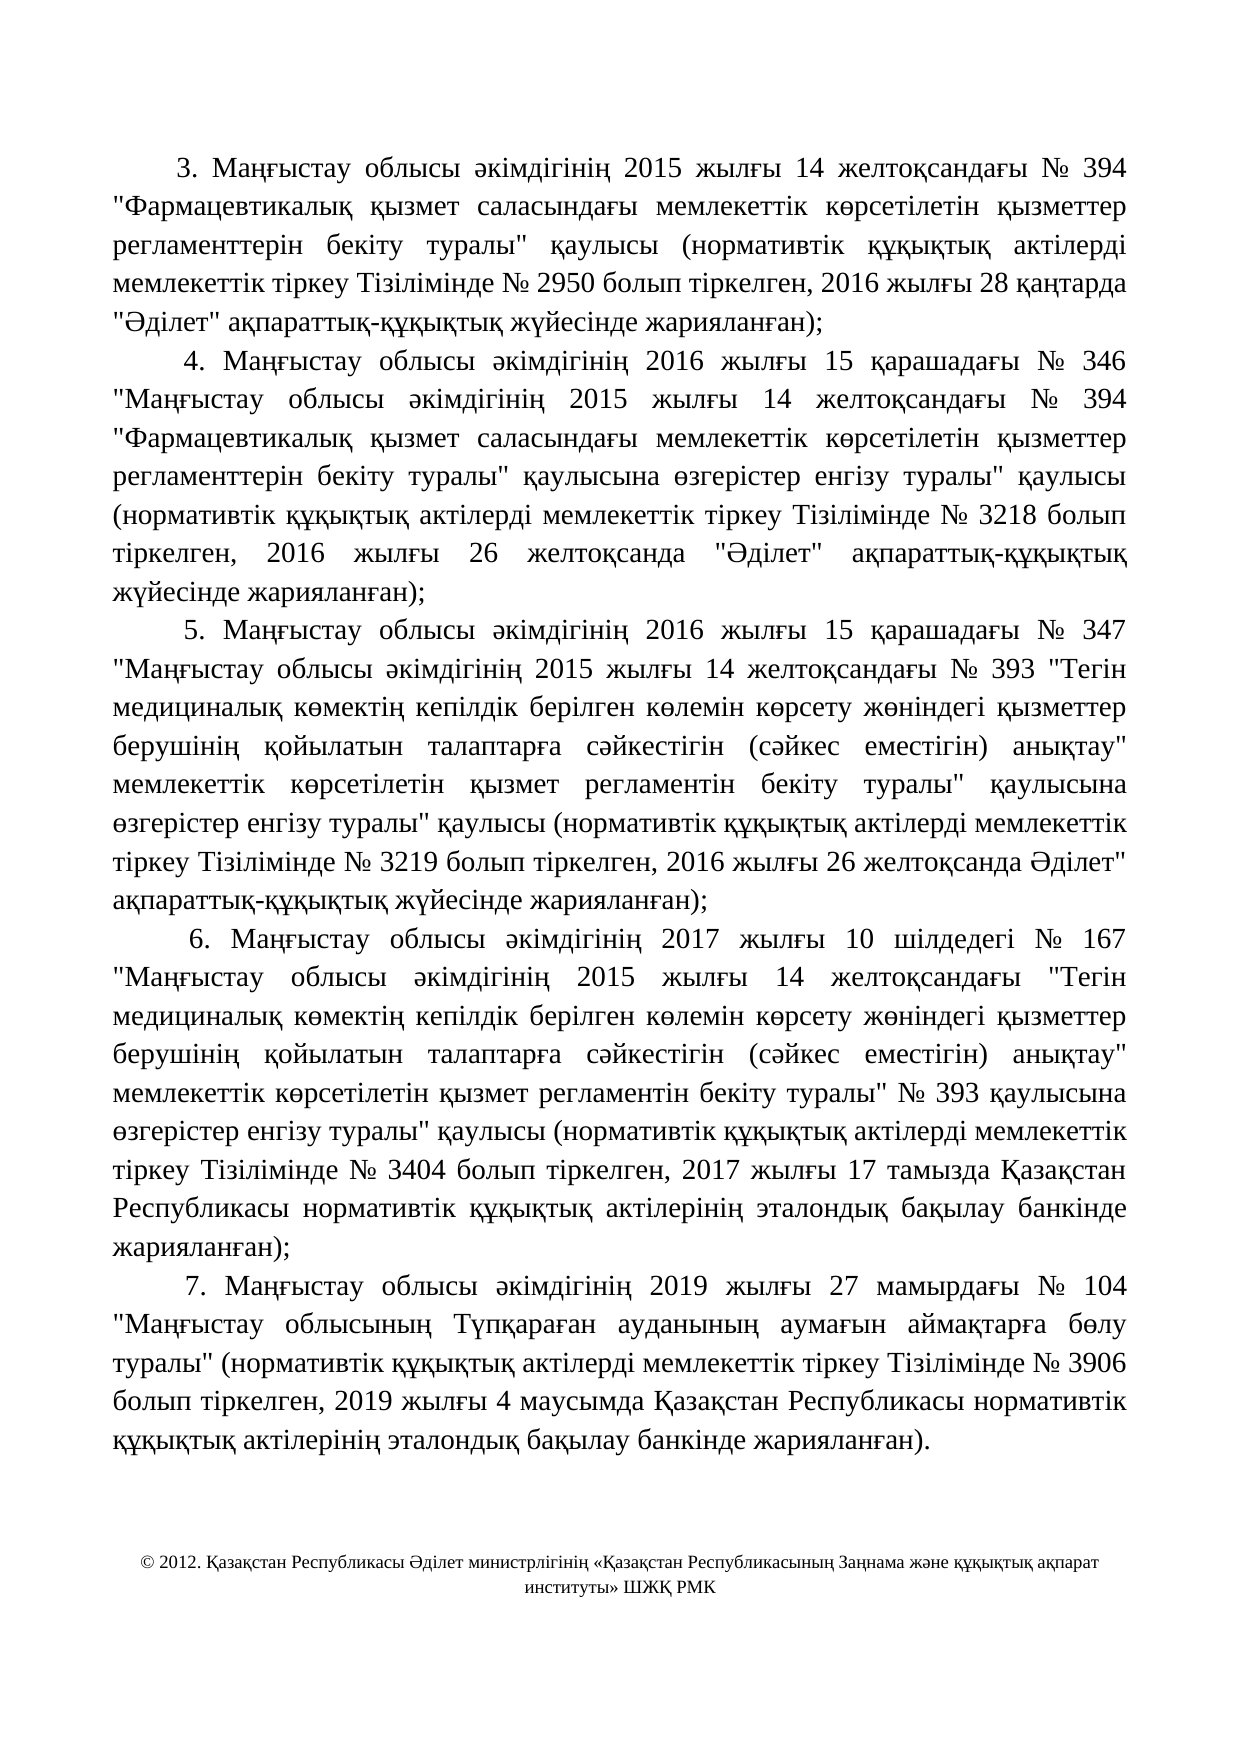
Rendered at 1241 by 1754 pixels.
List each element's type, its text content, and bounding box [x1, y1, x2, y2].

text © 2012. Қазақстан Республикасы Әділет министрлігінің «Қазақстан Республикасының Заңнама және құқықтық ақпарат институты» ШЖҚ РМК [112, 1551, 1128, 1597]
text 6. Маңғыстау облысы әкімдігінің 2017 жылғы 10 шілдедегі № 167 "Маңғыстау облысы әкімдігінің 2015 жылғы 14 желтоқсандағы "Тегін медициналық көмектің кепілдік берілген көлемін көрсету жөніндегі қызметтер берушінің қойылатын талаптарға сәйкестігін (сәйкес еместігін) анықтау" мемлекеттік көрсетілетін қызмет регламентін бекіту туралы" № 393 қаулысына өзгерістер енгізу туралы" қаулысы (нормативтік құқықтық актілерді мемлекеттік тіркеу Тізілімінде № 3404 болып тіркелген, 2017 жылғы 17 тамызда Қазақстан Республикасы нормативтік құқықтық актілерінің эталондық бақылау банкінде жарияланған); [112, 921, 1128, 1263]
text 4. Маңғыстау облысы әкімдігінің 2016 жылғы 15 қарашадағы № 346 "Маңғыстау облысы әкімдігінің 2015 жылғы 14 желтоқсандағы № 394 "Фармацевтикалық қызмет саласындағы мемлекеттік көрсетілетін қызметтер регламенттерін бекіту туралы" қаулысына өзгерістер енгізу туралы" қаулысы (нормативтік құқықтық актілерді мемлекеттік тіркеу Тізілімінде № 3218 болып тіркелген, 2016 жылғы 26 желтоқсанда "Әділет" ақпараттық-құқықтық жүйесінде жарияланған); [112, 343, 1128, 607]
text 7. Маңғыстау облысы әкімдігінің 2019 жылғы 27 мамырдағы № 104 "Маңғыстау облысының Түпқараған ауданының аумағын аймақтарға бөлу туралы" (нормативтік құқықтық актілерді мемлекеттік тіркеу Тізілімінде № 3906 болып тіркелген, 2019 жылғы 4 маусымда Қазақстан Республикасы нормативтік құқықтық актілерінің эталондық бақылау банкінде жарияланған). [112, 1268, 1128, 1455]
text 5. Маңғыстау облысы әкімдігінің 2016 жылғы 15 қарашадағы № 347 "Маңғыстау облысы әкімдігінің 2015 жылғы 14 желтоқсандағы № 393 "Тегін медициналық көмектің кепілдік берілген көлемін көрсету жөніндегі қызметтер берушінің қойылатын талаптарға сәйкестігін (сәйкес еместігін) анықтау" мемлекеттік көрсетілетін қызмет регламентін бекіту туралы" қаулысына өзгерістер енгізу туралы" қаулысы (нормативтік құқықтық актілерді мемлекеттік тіркеу Тізілімінде № 3219 болып тіркелген, 2016 жылғы 26 желтоқсанда Әділет" ақпараттық-құқықтық жүйесінде жарияланған); [112, 612, 1128, 916]
text 3. Маңғыстау облысы әкімдігінің 2015 жылғы 14 желтоқсандағы № 394 "Фармацевтикалық қызмет саласындағы мемлекеттік көрсетілетін қызметтер регламенттерін бекіту туралы" қаулысы (нормативтік құқықтық актілерді мемлекеттік тіркеу Тізілімінде № 2950 болып тіркелген, 2016 жылғы 28 қаңтарда "Әділет" ақпараттық-құқықтық жүйесінде жарияланған); [112, 150, 1128, 338]
